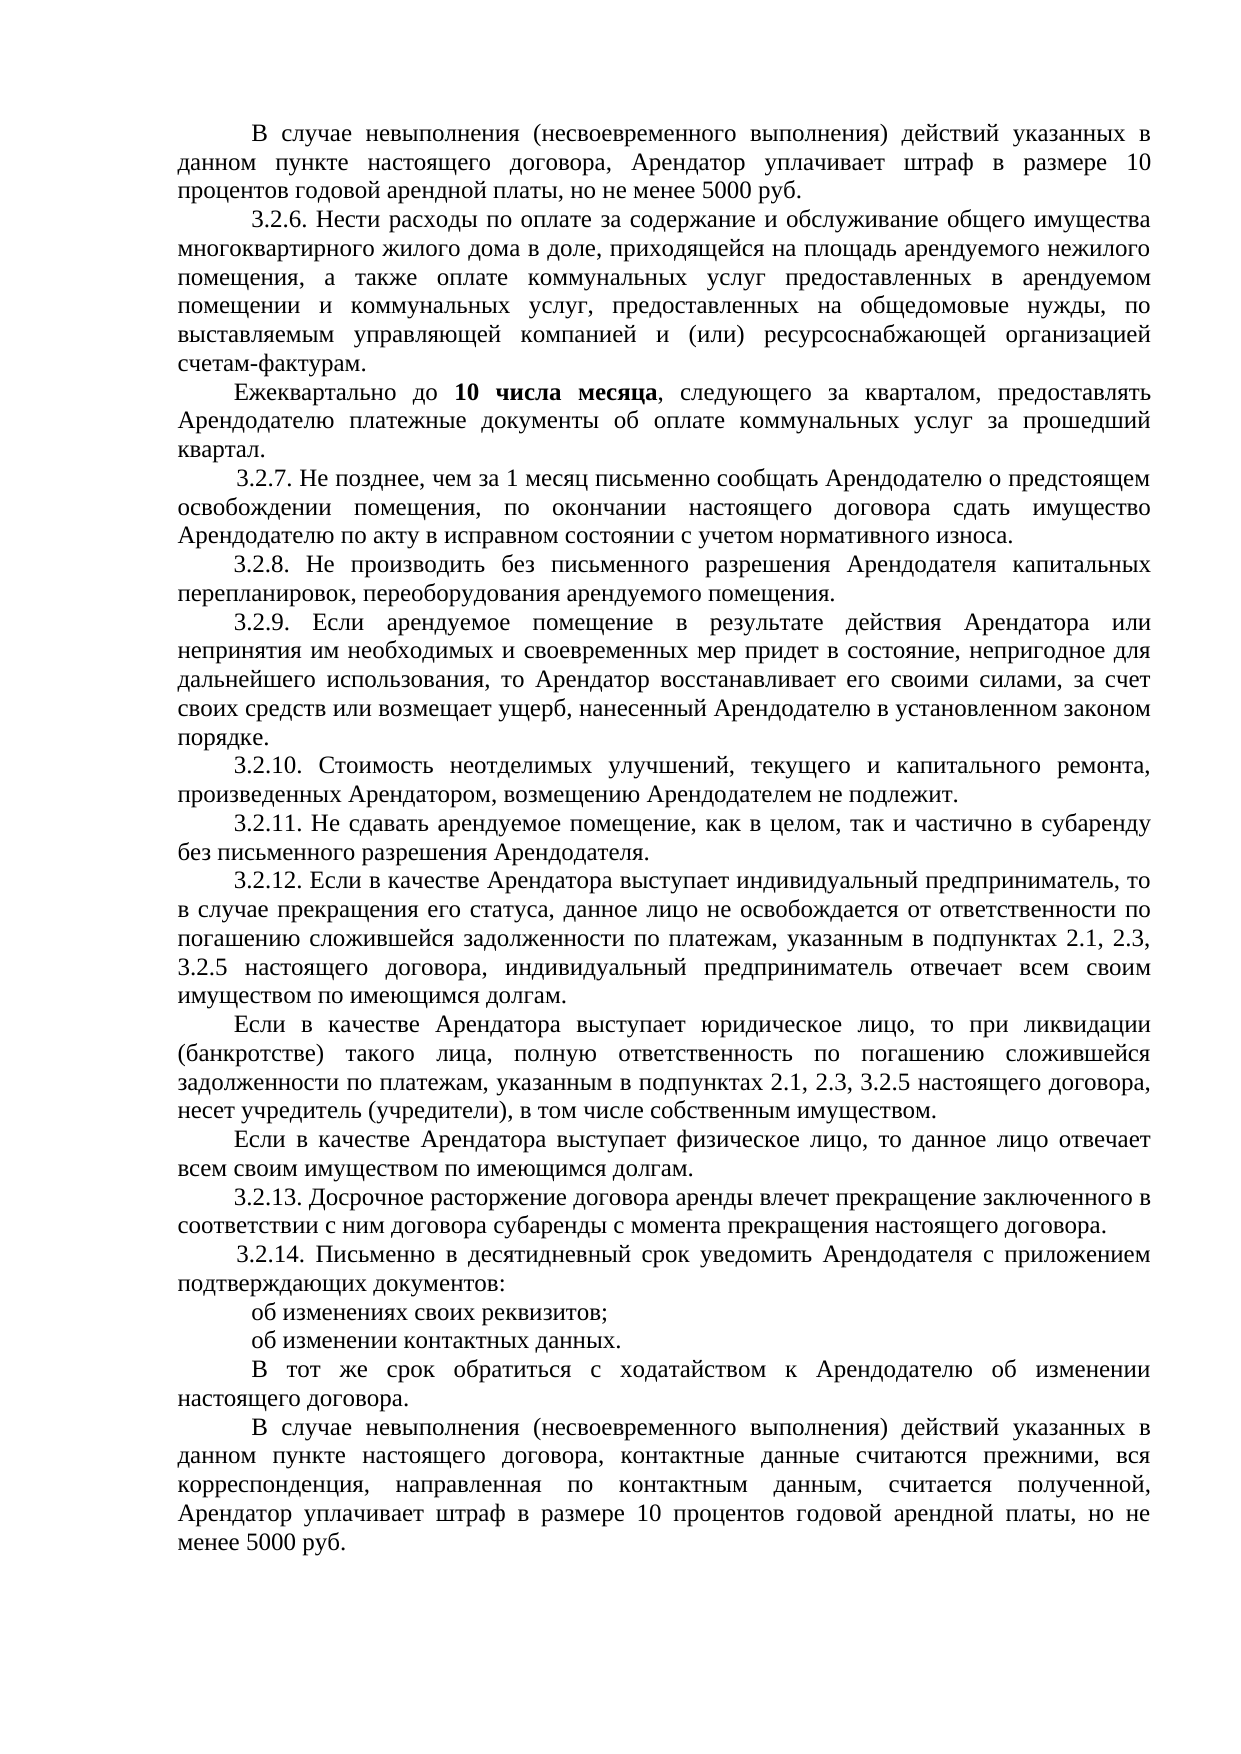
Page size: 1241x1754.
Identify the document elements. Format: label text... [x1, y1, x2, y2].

text 3.2.14. Письменно в десятидневный срок уведомить Арендодателя с приложением подтверждающих документов: [177, 1239, 1152, 1297]
text Если в качестве Арендатора выступает юридическое лицо, то при ликвидации (банкротстве) такого лица, полную ответственность по погашению сложившейся задолженности по платежам, указанным в подпунктах 2.1, 2.3, 3.2.5 настоящего договора, несет учредитель (учредители), в том числе собственным имуществом. [177, 1009, 1152, 1124]
text об изменениях своих реквизитов; [177, 1297, 1152, 1326]
text об изменении контактных данных. [177, 1326, 1152, 1354]
text В случае невыполнения (несвоевременного выполнения) действий указанных в данном пункте настоящего договора, контактные данные считаются прежними, вся корреспонденция, направленная по контактным данным, считается полученной, Арендатор уплачивает штраф в размере 10 процентов годовой арендной платы, но не менее 5000 руб. [177, 1412, 1152, 1556]
text 3.2.8. Не производить без письменного разрешения Арендодателя капитальных перепланировок, переоборудования арендуемого помещения. [177, 549, 1152, 607]
text 3.2.7. Не позднее, чем за 1 месяц письменно сообщать Арендодателю о предстоящем освобождении помещения, по окончании настоящего договора сдать имущество Арендодателю по акту в исправном состоянии с учетом нормативного износа. [177, 463, 1152, 549]
text Ежеквартально до 10 числа месяца, следующего за кварталом, предоставлять Арендодателю платежные документы об оплате коммунальных услуг за прошедший квартал. [177, 377, 1152, 463]
text 3.2.13. Досрочное расторжение договора аренды влечет прекращение заключенного в соответствии с ним договора субаренды с момента прекращения настоящего договора. [177, 1182, 1152, 1239]
text В случае невыполнения (несвоевременного выполнения) действий указанных в данном пункте настоящего договора, Арендатор уплачивает штраф в размере 10 процентов годовой арендной платы, но не менее 5000 руб. [177, 118, 1152, 204]
text Если в качестве Арендатора выступает физическое лицо, то данное лицо отвечает всем своим имуществом по имеющимся долгам. [177, 1124, 1152, 1182]
text 3.2.11. Не сдавать арендуемое помещение, как в целом, так и частично в субаренду без письменного разрешения Арендодателя. [177, 808, 1152, 866]
text 3.2.10. Стоимость неотделимых улучшений, текущего и капитального ремонта, произведенных Арендатором, возмещению Арендодателем не подлежит. [177, 751, 1152, 808]
text 3.2.6. Нести расходы по оплате за содержание и обслуживание общего имущества многоквартирного жилого дома в доле, приходящейся на площадь арендуемого нежилого помещения, а также оплате коммунальных услуг предоставленных в арендуемом помещении и коммунальных услуг, предоставленных на общедомовые нужды, по выставляемым управляющей компанией и (или) ресурсоснабжающей организацией счетам-фактурам. [177, 204, 1152, 377]
text В тот же срок обратиться с ходатайством к Арендодателю об изменении настоящего договора. [177, 1354, 1152, 1412]
text 3.2.12. Если в качестве Арендатора выступает индивидуальный предприниматель, то в случае прекращения его статуса, данное лицо не освобождается от ответственности по погашению сложившейся задолженности по платежам, указанным в подпунктах 2.1, 2.3, 3.2.5 настоящего договора, индивидуальный предприниматель отвечает всем своим имуществом по имеющимся долгам. [177, 866, 1152, 1009]
text 3.2.9. Если арендуемое помещение в результате действия Арендатора или непринятия им необходимых и своевременных мер придет в состояние, непригодное для дальнейшего использования, то Арендатор восстанавливает его своими силами, за счет своих средств или возмещает ущерб, нанесенный Арендодателю в установленном законом порядке. [177, 607, 1152, 751]
